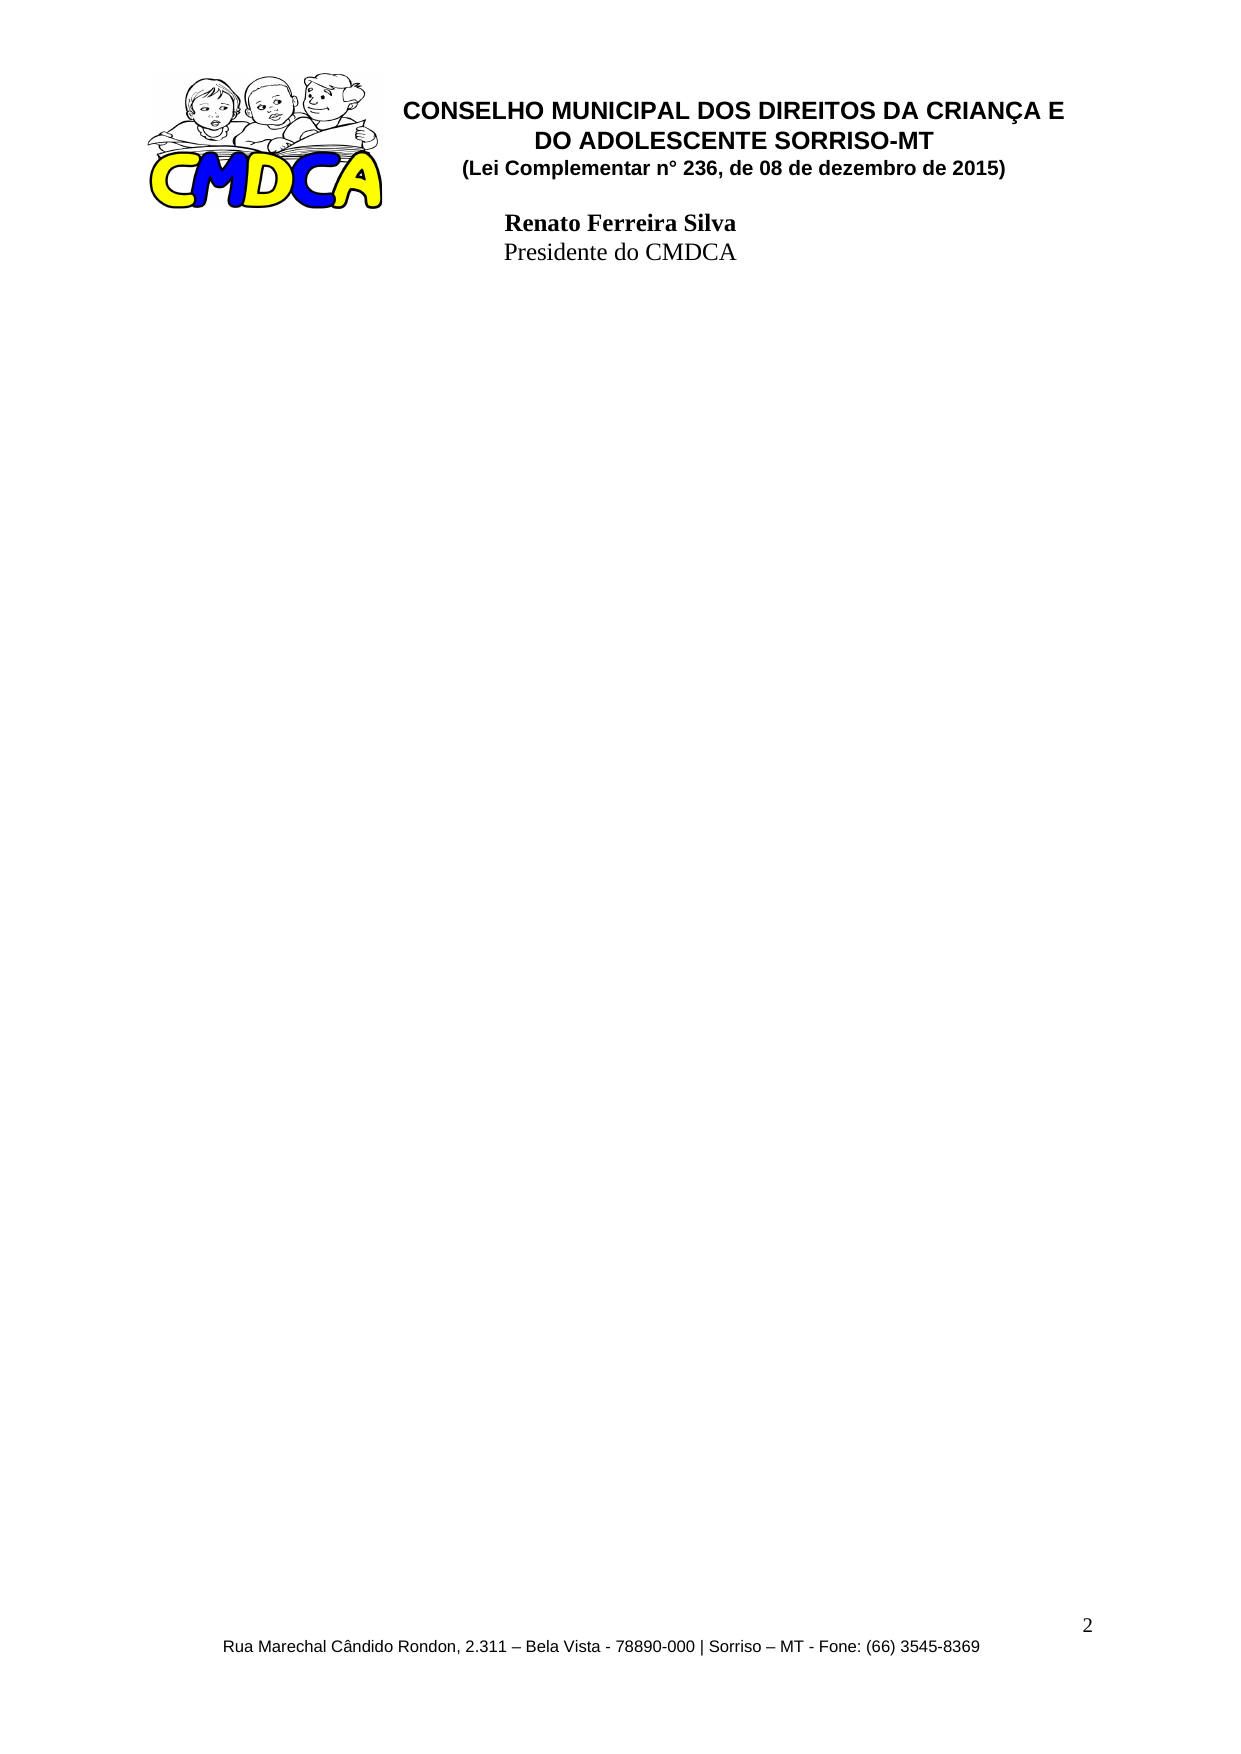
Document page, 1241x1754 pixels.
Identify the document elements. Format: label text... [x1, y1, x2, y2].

text Renato Ferreira Silva Presidente do CMDCA [148, 208, 1093, 266]
picture [147, 73, 383, 209]
